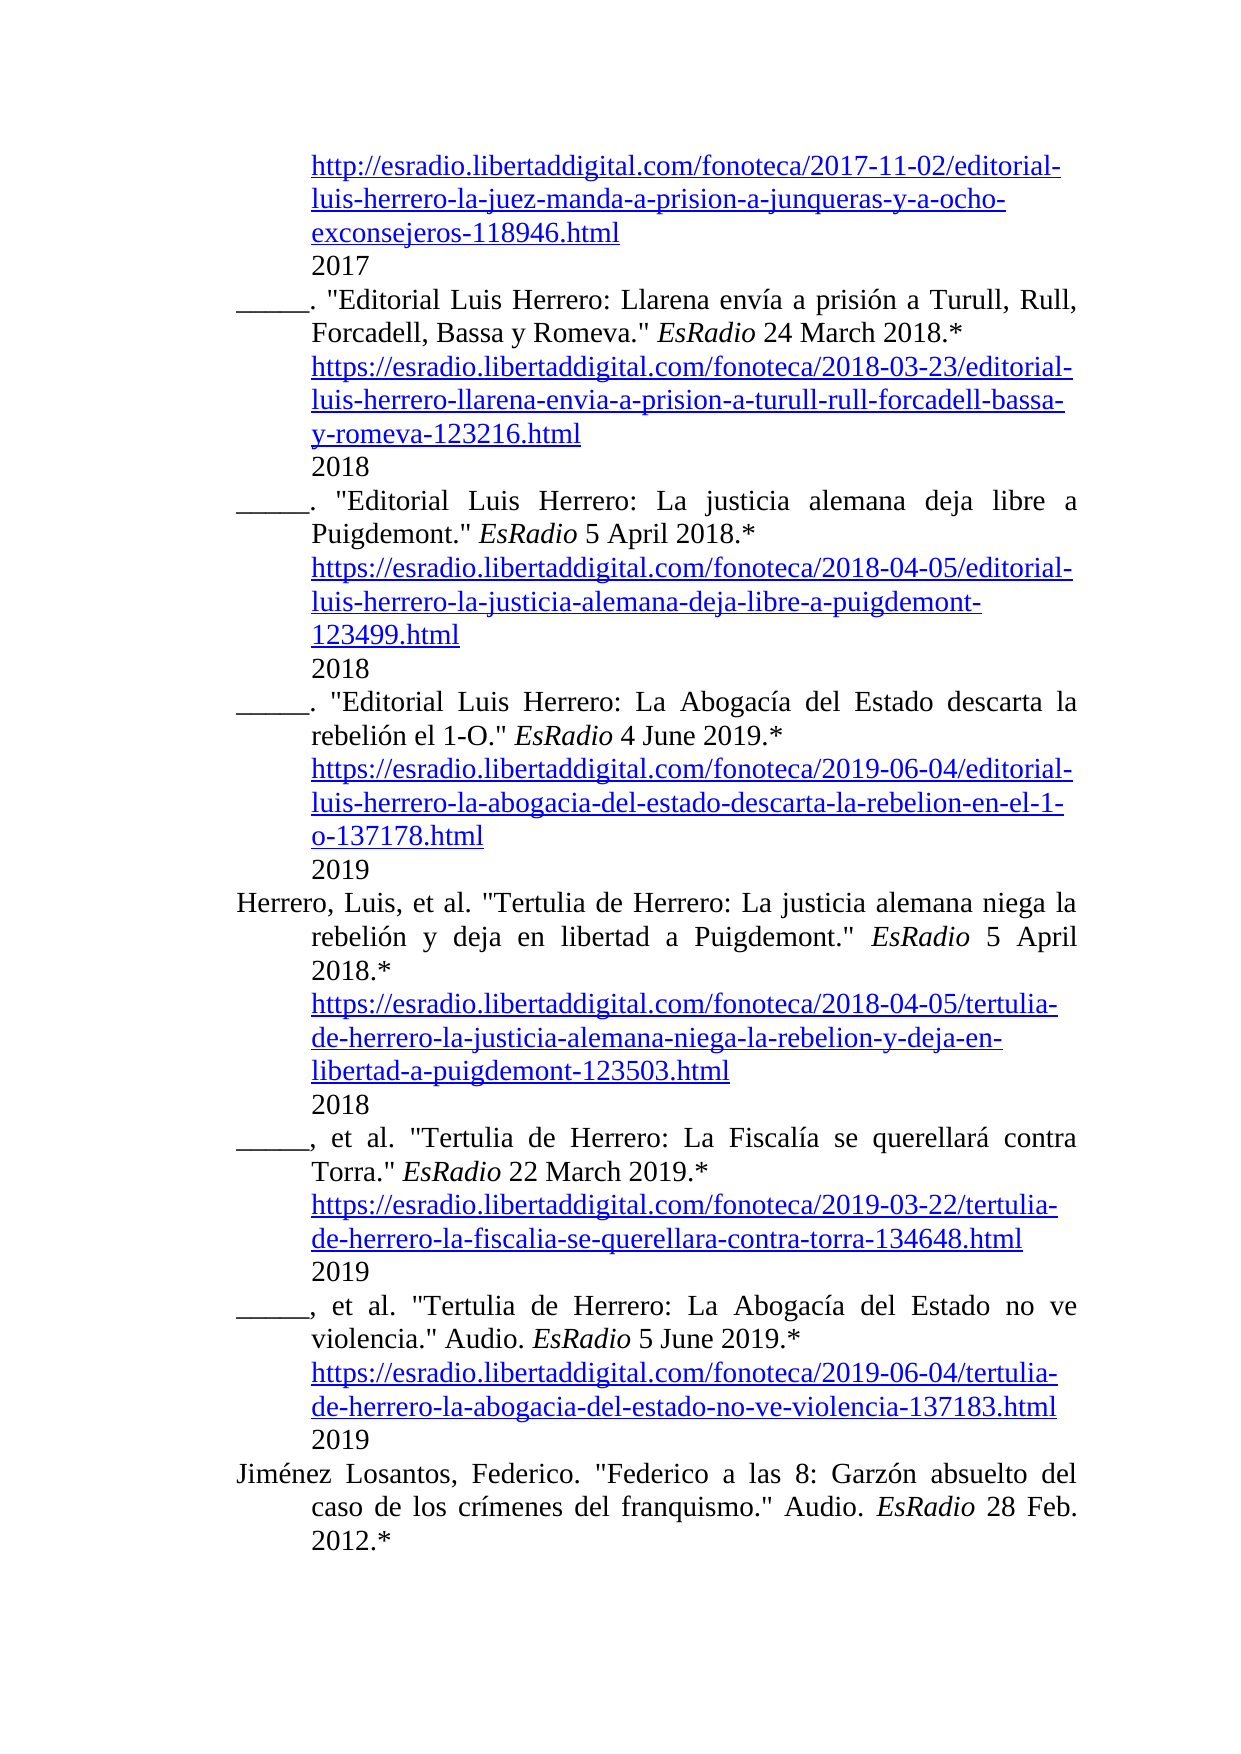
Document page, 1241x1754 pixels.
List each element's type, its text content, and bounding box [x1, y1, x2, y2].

text 2018 [236, 1087, 1078, 1120]
text 2019 [236, 852, 1078, 886]
text 2018 [236, 651, 1078, 684]
text https://esradio.libertaddigital.com/fonoteca/2019-06-04/tertulia-de-herrero-la-abogacia-del-estado-no-ve-violencia-137183.html [236, 1355, 1078, 1422]
text 2018 [236, 449, 1078, 483]
text https://esradio.libertaddigital.com/fonoteca/2018-04-05/editorial-luis-herrero-la-justicia-alemana-deja-libre-a-puigdemont-123499.html [236, 550, 1078, 651]
text Herrero, Luis, et al. "Tertulia de Herrero: La justicia alemana niega la rebelión y deja en libertad a Puigdemont." EsRadio 5 April 2018.* [236, 886, 1078, 986]
text https://esradio.libertaddigital.com/fonoteca/2018-03-23/editorial-luis-herrero-llarena-envia-a-prision-a-turull-rull-forcadell-bassa-y-romeva-123216.html [236, 349, 1078, 449]
text Jiménez Losantos, Federico. "Federico a las 8: Garzón absuelto del caso de los crímenes del franquismo." Audio. EsRadio 28 Feb. 2012.* [236, 1456, 1078, 1556]
text _____. "Editorial Luis Herrero: Llarena envía a prisión a Turull, Rull, Forcadell, Bassa y Romeva." EsRadio 24 March 2018.* [236, 282, 1078, 349]
text _____. "Editorial Luis Herrero: La Abogacía del Estado descarta la rebelión el 1-O." EsRadio 4 June 2019.* [236, 684, 1078, 751]
text https://esradio.libertaddigital.com/fonoteca/2019-06-04/editorial-luis-herrero-la-abogacia-del-estado-descarta-la-rebelion-en-el-1-o-137178.html [236, 751, 1078, 852]
text https://esradio.libertaddigital.com/fonoteca/2019-03-22/tertulia-de-herrero-la-fiscalia-se-querellara-contra-torra-134648.html [236, 1187, 1078, 1254]
text http://esradio.libertaddigital.com/fonoteca/2017-11-02/editorial-luis-herrero-la-juez-manda-a-prision-a-junqueras-y-a-ocho-exconsejeros-118946.html [236, 148, 1078, 248]
text 2019 [236, 1254, 1078, 1288]
text _____, et al. "Tertulia de Herrero: La Fiscalía se querellará contra Torra." EsRadio 22 March 2019.* [236, 1120, 1078, 1187]
text 2017 [236, 248, 1078, 282]
text 2019 [236, 1422, 1078, 1456]
text https://esradio.libertaddigital.com/fonoteca/2018-04-05/tertulia-de-herrero-la-justicia-alemana-niega-la-rebelion-y-deja-en-libertad-a-puigdemont-123503.html [236, 986, 1078, 1087]
text _____, et al. "Tertulia de Herrero: La Abogacía del Estado no ve violencia." Audio. EsRadio 5 June 2019.* [236, 1288, 1078, 1355]
text _____. "Editorial Luis Herrero: La justicia alemana deja libre a Puigdemont." EsRadio 5 April 2018.* [236, 483, 1078, 550]
